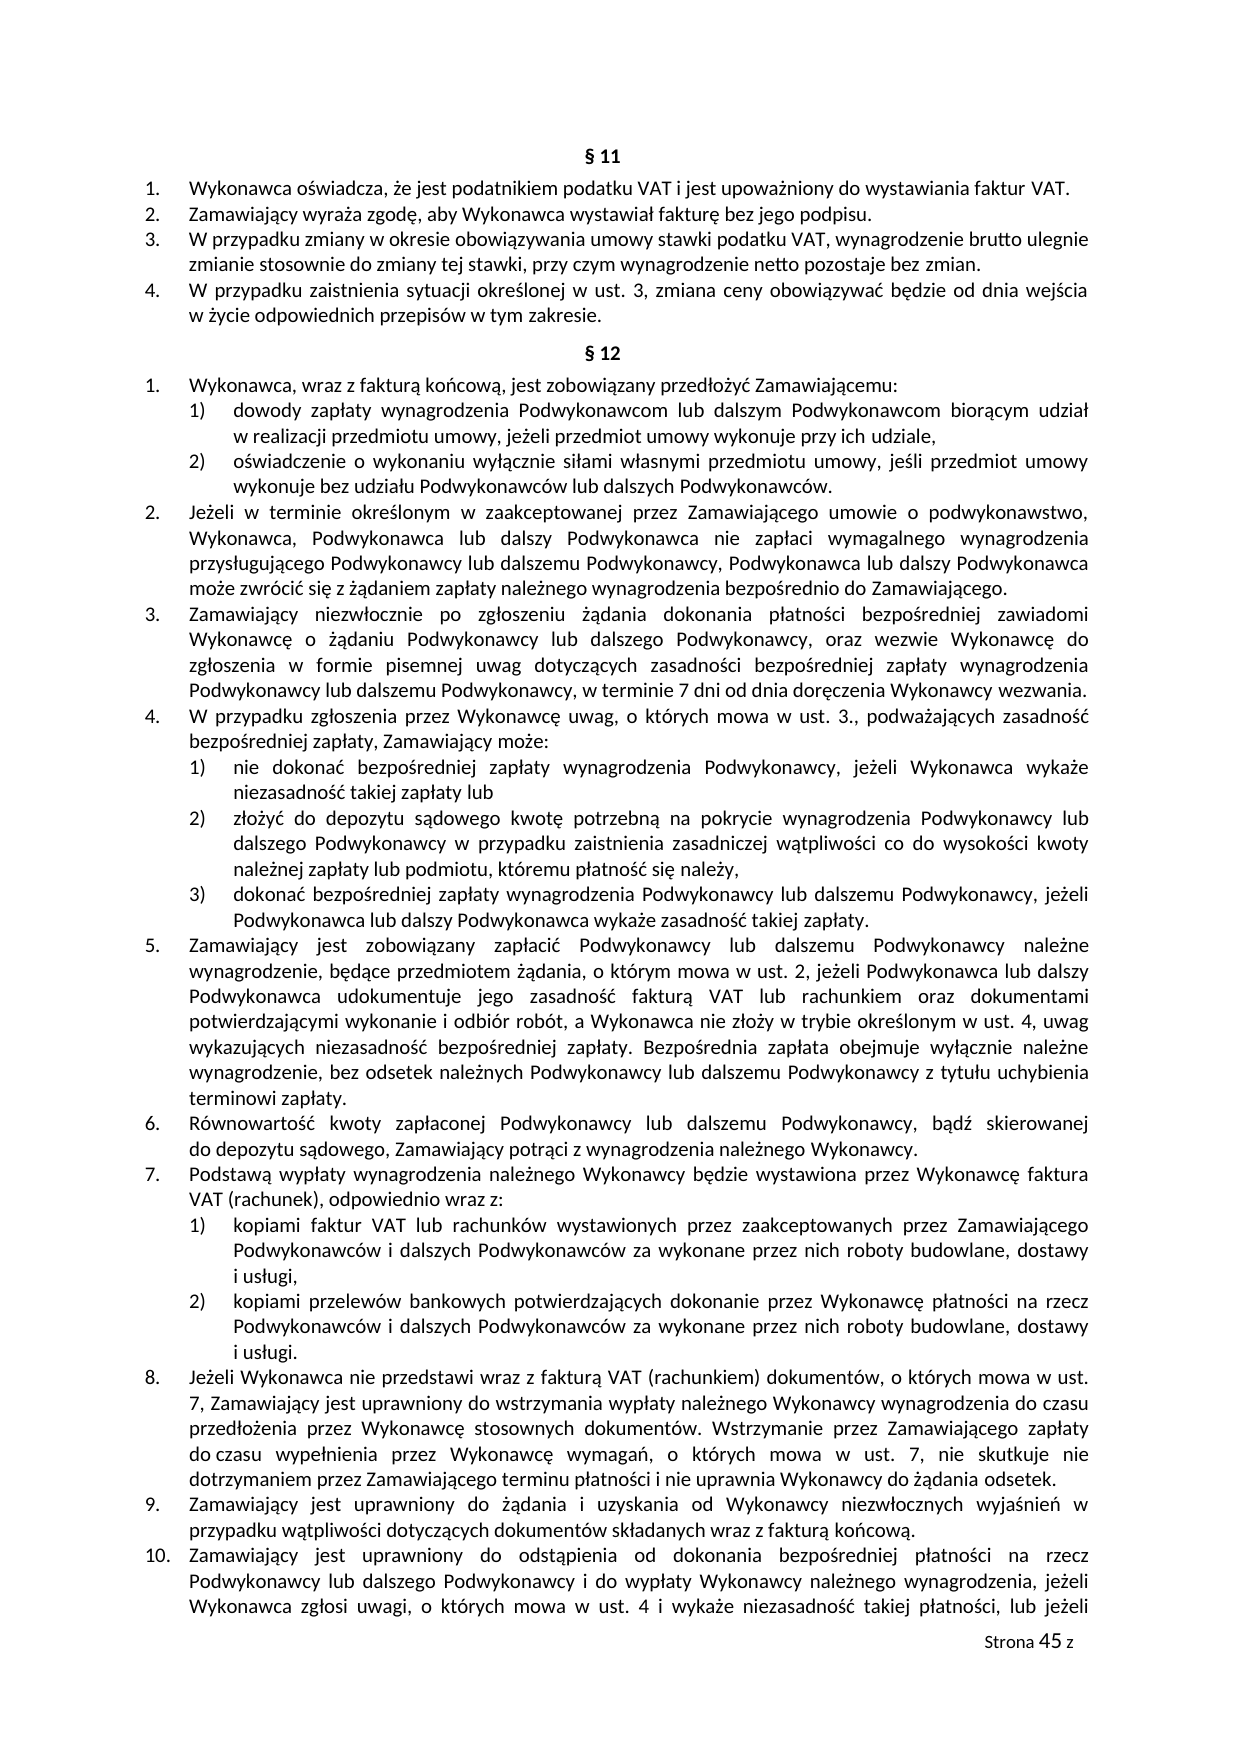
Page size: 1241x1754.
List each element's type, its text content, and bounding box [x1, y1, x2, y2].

list złożyć do depozytu sądowego kwotę potrzebną na pokrycie wynagrodzenia Podwykonawcy lub dalszego Podwykonawcy w przypadku zaistnienia zasadniczej wątpliwości co do wysokości kwoty należnej zapłaty lub podmiotu, któremu płatność się należy, [189, 805, 1090, 881]
text § 11 [85, 144, 1119, 169]
list Zamawiający wyraża zgodę, aby Wykonawca wystawiał fakturę bez jego podpisu. [144, 201, 1090, 226]
list W przypadku zaistnienia sytuacji określonej w ust. 3, zmiana ceny obowiązywać będzie od dnia wejścia w życie odpowiednich przepisów w tym zakresie. [144, 277, 1090, 328]
subtitle § 12 [85, 340, 1119, 366]
list oświadczenie o wykonaniu wyłącznie siłami własnymi przedmiotu umowy, jeśli przedmiot umowy wykonuje bez udziału Podwykonawców lub dalszych Podwykonawców. [189, 448, 1090, 499]
list Zamawiający niezwłocznie po zgłoszeniu żądania dokonania płatności bezpośredniej zawiadomi Wykonawcę o żądaniu Podwykonawcy lub dalszego Podwykonawcy, oraz wezwie Wykonawcę do zgłoszenia w formie pisemnej uwag dotyczących zasadności bezpośredniej zapłaty wynagrodzenia Podwykonawcy lub dalszemu Podwykonawcy, w terminie 7 dni od dnia doręczenia Wykonawcy wezwania. [144, 601, 1090, 703]
list Jeżeli w terminie określonym w zaakceptowanej przez Zamawiającego umowie o podwykonawstwo, Wykonawca, Podwykonawca lub dalszy Podwykonawca nie zapłaci wymagalnego wynagrodzenia przysługującego Podwykonawcy lub dalszemu Podwykonawcy, Podwykonawca lub dalszy Podwykonawca może zwrócić się z żądaniem zapłaty należnego wynagrodzenia bezpośrednio do Zamawiającego. [144, 499, 1090, 601]
list Jeżeli Wykonawca nie przedstawi wraz z fakturą VAT (rachunkiem) dokumentów, o których mowa w ust. 7, Zamawiający jest uprawniony do wstrzymania wypłaty należnego Wykonawcy wynagrodzenia do czasu przedłożenia przez Wykonawcę stosownych dokumentów. Wstrzymanie przez Zamawiającego zapłaty do czasu wypełnienia przez Wykonawcę wymagań, o których mowa w ust. 7, nie skutkuje nie dotrzymaniem przez Zamawiającego terminu płatności i nie uprawnia Wykonawcy do żądania odsetek. [144, 1364, 1090, 1492]
list Wykonawca oświadcza, że jest podatnikiem podatku VAT i jest upoważniony do wystawiania faktur VAT. [144, 175, 1090, 201]
list W przypadku zmiany w okresie obowiązywania umowy stawki podatku VAT, wynagrodzenie brutto ulegnie zmianie stosownie do zmiany tej stawki, przy czym wynagrodzenie netto pozostaje bez zmian. [144, 226, 1090, 277]
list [144, 1542, 1090, 1619]
list W przypadku zgłoszenia przez Wykonawcę uwag, o których mowa w ust. 3., podważających zasadność bezpośredniej zapłaty, Zamawiający może: [144, 703, 1090, 754]
list Podstawą wypłaty wynagrodzenia należnego Wykonawcy będzie wystawiona przez Wykonawcę faktura VAT (rachunek), odpowiednio wraz z: [144, 1161, 1090, 1212]
list Zamawiający jest zobowiązany zapłacić Podwykonawcy lub dalszemu Podwykonawcy należne wynagrodzenie, będące przedmiotem żądania, o którym mowa w ust. 2, jeżeli Podwykonawca lub dalszy Podwykonawca udokumentuje jego zasadność fakturą VAT lub rachunkiem oraz dokumentami potwierdzającymi wykonanie i odbiór robót, a Wykonawca nie złoży w trybie określonym w ust. 4, uwag wykazujących niezasadność bezpośredniej zapłaty. Bezpośrednia zapłata obejmuje wyłącznie należne wynagrodzenie, bez odsetek należnych Podwykonawcy lub dalszemu Podwykonawcy z tytułu uchybienia terminowi zapłaty. [144, 932, 1090, 1110]
list Równowartość kwoty zapłaconej Podwykonawcy lub dalszemu Podwykonawcy, bądź skierowanej do depozytu sądowego, Zamawiający potrąci z wynagrodzenia należnego Wykonawcy. [144, 1110, 1090, 1161]
list dokonać bezpośredniej zapłaty wynagrodzenia Podwykonawcy lub dalszemu Podwykonawcy, jeżeli Podwykonawca lub dalszy Podwykonawca wykaże zasadność takiej zapłaty. [189, 882, 1090, 932]
list kopiami faktur VAT lub rachunków wystawionych przez zaakceptowanych przez Zamawiającego Podwykonawców i dalszych Podwykonawców za wykonane przez nich roboty budowlane, dostawy i usługi, [189, 1212, 1090, 1288]
list nie dokonać bezpośredniej zapłaty wynagrodzenia Podwykonawcy, jeżeli Wykonawca wykaże niezasadność takiej zapłaty lub [189, 754, 1090, 805]
list Zamawiający jest uprawniony do żądania i uzyskania od Wykonawcy niezwłocznych wyjaśnień w przypadku wątpliwości dotyczących dokumentów składanych wraz z fakturą końcową. [144, 1492, 1090, 1542]
list kopiami przelewów bankowych potwierdzających dokonanie przez Wykonawcę płatności na rzecz Podwykonawców i dalszych Podwykonawców za wykonane przez nich roboty budowlane, dostawy i usługi. [189, 1288, 1090, 1364]
list Wykonawca, wraz z fakturą końcową, jest zobowiązany przedłożyć Zamawiającemu: [144, 372, 1094, 397]
list dowody zapłaty wynagrodzenia Podwykonawcom lub dalszym Podwykonawcom biorącym udział w realizacji przedmiotu umowy, jeżeli przedmiot umowy wykonuje przy ich udziale, [189, 397, 1090, 448]
